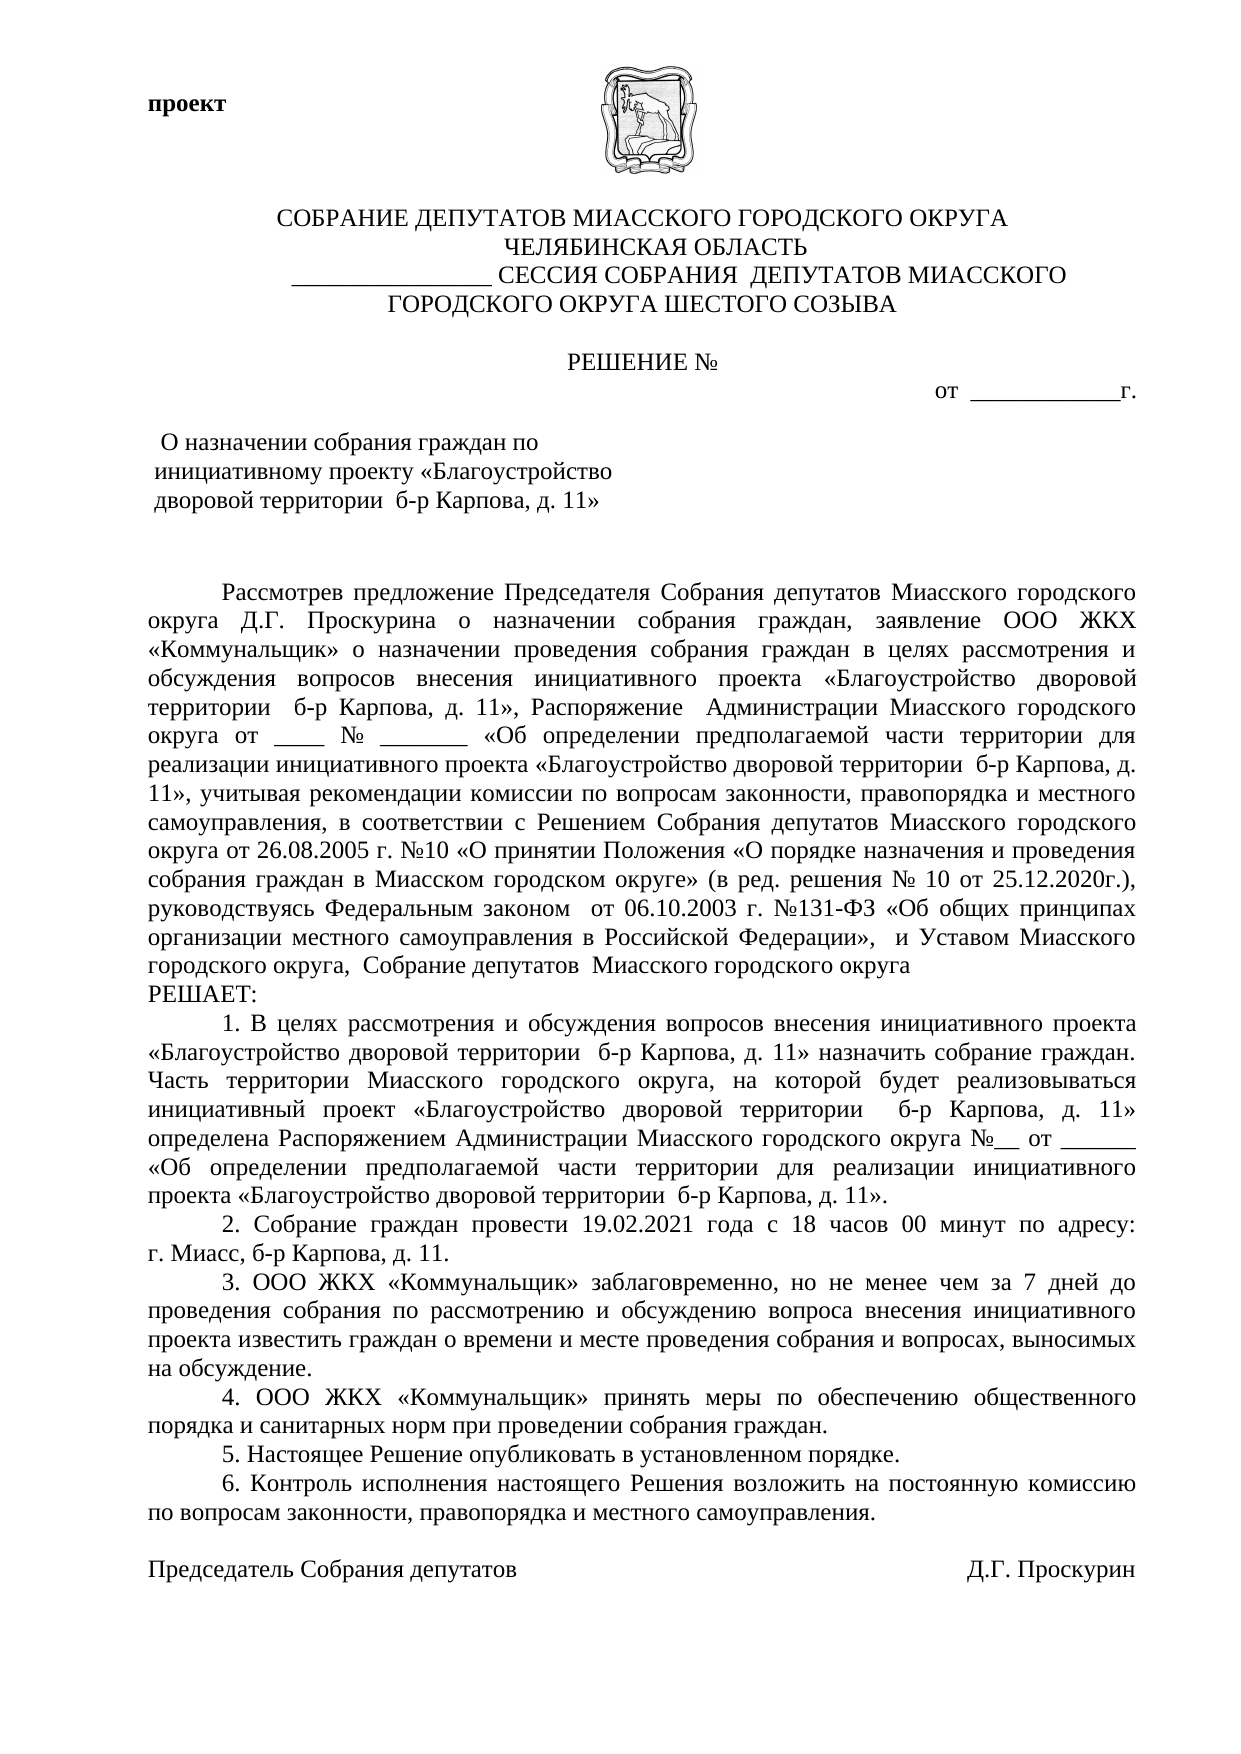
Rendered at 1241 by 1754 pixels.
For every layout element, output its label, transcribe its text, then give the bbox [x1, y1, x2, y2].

text 4. ООО ЖКХ «Коммунальщик» принять меры по обеспечению общественного порядка и санитарных норм при проведении собрания граждан. [148, 1382, 1137, 1439]
text Председатель Собрания депутатов Д.Г. Проскурин [148, 1554, 1137, 1583]
text от ____________г. [148, 375, 1137, 404]
text РЕШЕНИЕ № [148, 347, 1137, 375]
text СОБРАНИЕ ДЕПУТАТОВ МИАССКОГО ГОРОДСКОГО ОКРУГА [148, 203, 1137, 232]
text проект [148, 88, 1137, 117]
text 2. Собрание граждан провести 19.02.2021 года с 18 часов 00 минут по адресу: г. Миасс, б-р Карпова, д. 11. [148, 1209, 1137, 1267]
text ЧЕЛЯБИНСКАЯ ОБЛАСТЬ [148, 232, 1137, 260]
picture [599, 64, 699, 88]
text 3. ООО ЖКХ «Коммунальщик» заблаговременно, но не менее чем за 7 дней до проведения собрания по рассмотрению и обсуждению вопроса внесения инициативного проекта известить граждан о времени и месте проведения собрания и вопросах, выносимых на обсуждение. [148, 1267, 1137, 1382]
text 1. В целях рассмотрения и обсуждения вопросов внесения инициативного проекта «Благоустройство дворовой территории б-р Карпова, д. 11» назначить собрание граждан. Часть территории Миасского городского округа, на которой будет реализовываться инициативный проект «Благоустройство дворовой территории б-р Карпова, д. 11» определена Распоряжением Администрации Миасского городского округа №__ от ______ «Об определении предполагаемой части территории для реализации инициативного проекта «Благоустройство дворовой территории б-р Карпова, д. 11». [148, 1008, 1137, 1209]
text ________________ СЕССИЯ СОБРАНИЯ ДЕПУТАТОВ МИАССКОГО ГОРОДСКОГО ОКРУГА ШЕСТОГО СОЗЫВА [148, 260, 1137, 318]
picture [599, 117, 699, 177]
text 5. Настоящее Решение опубликовать в установленном порядке. [148, 1439, 1137, 1468]
text Рассмотрев предложение Председателя Собрания депутатов Миасского городского округа Д.Г. Проскурина о назначении собрания граждан, заявление ООО ЖКХ «Коммунальщик» о назначении проведения собрания граждан в целях рассмотрения и обсуждения вопросов внесения инициативного проекта «Благоустройство дворовой территории б-р Карпова, д. 11», Распоряжение Администрации Миасского городского округа от ____ № _______ «Об определении предполагаемой части территории для реализации инициативного проекта «Благоустройство дворовой территории б-р Карпова, д. 11», учитывая рекомендации комиссии по вопросам законности, правопорядка и местного самоуправления, в соответствии с Решением Собрания депутатов Миасского городского округа от 26.08.2005 г. №10 «О принятии Положения «О порядке назначения и проведения собрания граждан в Миасском городском округе» (в ред. решения № 10 от 25.12.2020г.), руководствуясь Федеральным законом от 06.10.2003 г. №131-ФЗ «Об общих принципах организации местного самоуправления в Российской Федерации», и Уставом Миасского городского округа, Собрание депутатов Миасского городского округа [148, 577, 1137, 979]
text РЕШАЕТ: [148, 979, 1137, 1008]
text 6. Контроль исполнения настоящего Решения возложить на постоянную комиссию по вопросам законности, правопорядка и местного самоуправления. [148, 1468, 1137, 1525]
